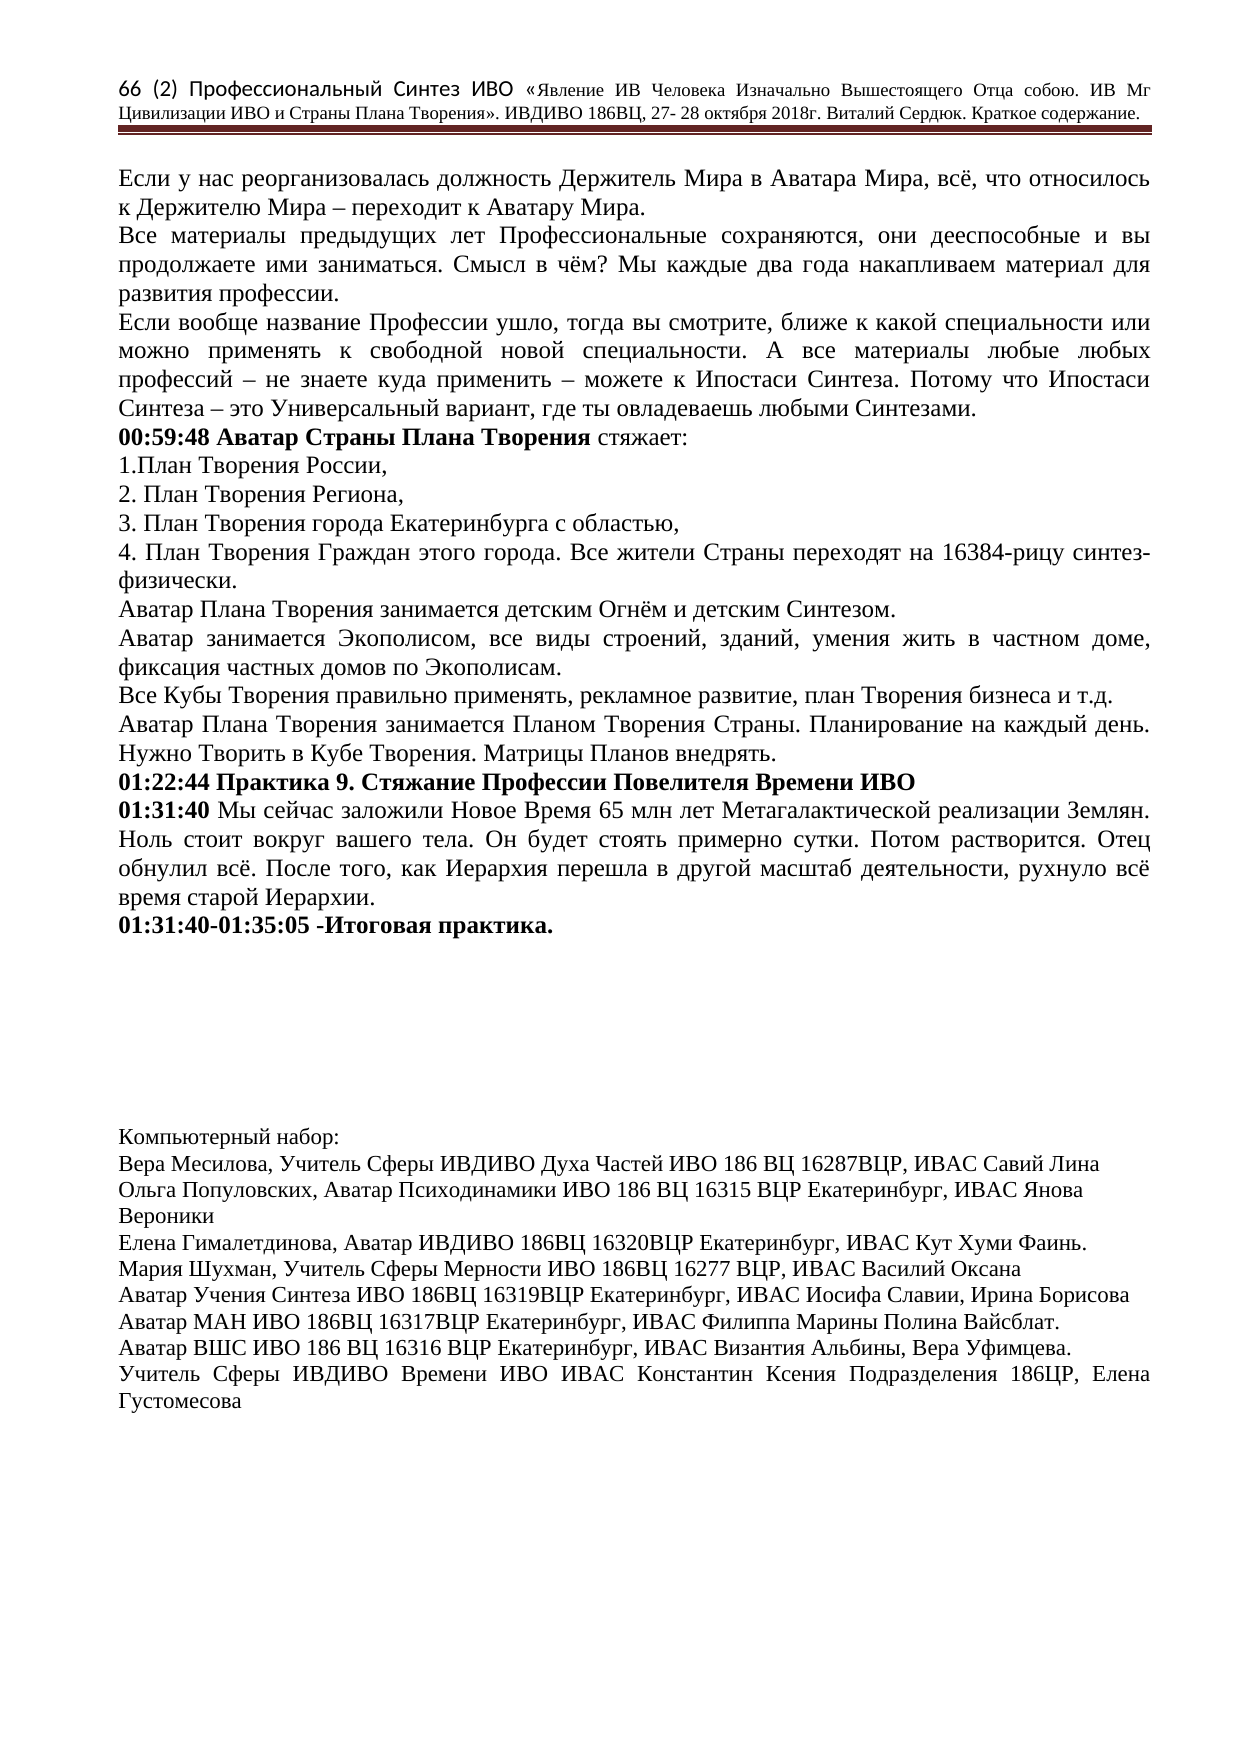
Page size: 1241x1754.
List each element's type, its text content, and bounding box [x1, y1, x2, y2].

text Вера Месилова, Учитель Сферы ИВДИВО Духа Частей ИВО 186 ВЦ 16287ВЦР, ИВАС Савий Лина [118, 1149, 1152, 1176]
text Елена Гималетдинова, Аватар ИВДИВО 186ВЦ 16320ВЦР Екатеринбург, ИВАС Кут Хуми Фаинь. [118, 1229, 1152, 1255]
text 4. План Творения Граждан этого города. Все жители Страны переходят на 16384-рицу синтез-физически. [118, 537, 1152, 594]
text Мария Шухман, Учитель Сферы Мерности ИВО 186ВЦ 16277 ВЦР, ИВАС Василий Оксана [118, 1255, 1152, 1281]
text Все материалы предыдущих лет Профессиональные сохраняются, они дееспособные и вы продолжаете ими заниматься. Смысл в чём? Мы каждые два года накапливаем материал для развития профессии. [118, 220, 1152, 307]
text Все Кубы Творения правильно применять, рекламное развитие, план Творения бизнеса и т.д. [118, 680, 1152, 709]
text 01:22:44 Практика 9. Стяжание Профессии Повелителя Времени ИВО [118, 767, 1152, 795]
text 3. План Творения города Екатеринбурга с областью, [118, 508, 1152, 537]
text 01:31:40-01:35:05 -Итоговая практика. [118, 910, 1152, 939]
text 01:31:40 Мы сейчас заложили Новое Время 65 млн лет Метагалактической реализации Землян. Ноль стоит вокруг вашего тела. Он будет стоять примерно сутки. Потом растворится. Отец обнулил всё. После того, как Иерархия перешла в другой масштаб деятельности, рухнуло всё время старой Иерархии. [118, 795, 1152, 910]
text Если у нас реорганизовалась должность Держитель Мира в Аватара Мира, всё, что относилось к Держителю Мира – переходит к Аватару Мира. [118, 163, 1152, 220]
text Аватар Учения Синтеза ИВО 186ВЦ 16319ВЦР Екатеринбург, ИВАС Иосифа Славии, Ирина Борисова [118, 1281, 1152, 1308]
text Аватар Плана Творения занимается детским Огнём и детским Синтезом. [118, 594, 1152, 623]
text 00:59:48 Аватар Страны Плана Творения стяжает: [118, 422, 1152, 450]
text Аватар занимается Экополисом, все виды строений, зданий, умения жить в частном доме, фиксация частных домов по Экополисам. [118, 623, 1152, 680]
text Аватар ВШС ИВО 186 ВЦ 16316 ВЦР Екатеринбург, ИВАС Византия Альбины, Вера Уфимцева. [118, 1334, 1152, 1360]
text Если вообще название Профессии ушло, тогда вы смотрите, ближе к какой специальности или можно применять к свободной новой специальности. А все материалы любые любых профессий – не знаете куда применить – можете к Ипостаси Синтеза. Потому что Ипостаси Синтеза – это Универсальный вариант, где ты овладеваешь любыми Синтезами. [118, 307, 1152, 422]
text Аватар МАН ИВО 186ВЦ 16317ВЦР Екатеринбург, ИВАС Филиппа Марины Полина Вайсблат. [118, 1308, 1152, 1334]
text Компьютерный набор: [118, 1123, 1152, 1149]
text Аватар Плана Творения занимается Планом Творения Страны. Планирование на каждый день. Нужно Творить в Кубе Творения. Матрицы Планов внедрять. [118, 709, 1152, 767]
text Ольга Популовских, Аватар Психодинамики ИВО 186 ВЦ 16315 ВЦР Екатеринбург, ИВАС Янова Вероники [118, 1176, 1152, 1229]
text 1.План Творения России, [118, 450, 1152, 479]
text 2. План Творения Региона, [118, 479, 1152, 508]
text Учитель Сферы ИВДИВО Времени ИВО ИВАС Константин Ксения Подразделения 186ЦР, Елена Густомесова [118, 1360, 1152, 1413]
